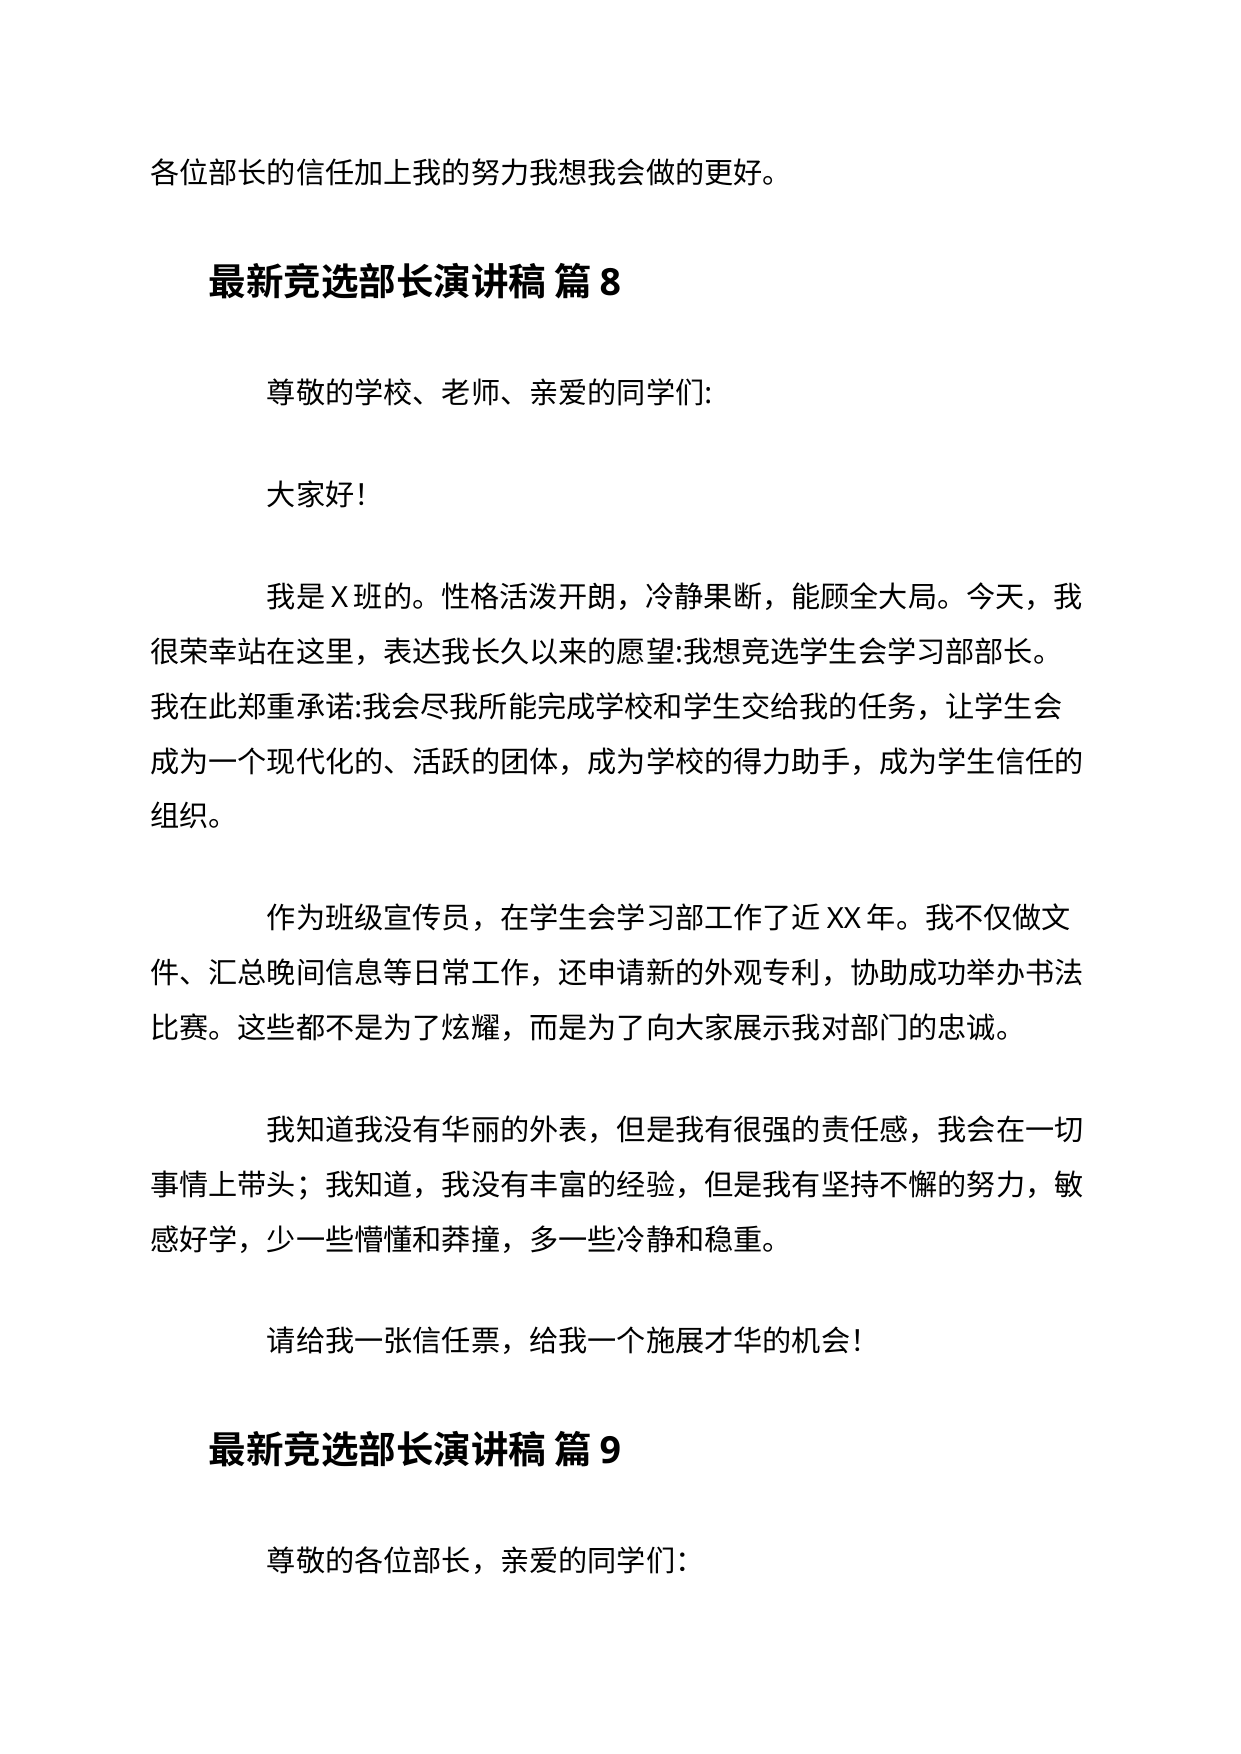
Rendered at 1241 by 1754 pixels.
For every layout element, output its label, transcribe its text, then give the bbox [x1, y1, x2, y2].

text 尊敬的各位部长，亲爱的同学们： [150, 1537, 1090, 1580]
text 尊敬的学校、老师、亲爱的同学们: [150, 369, 1090, 412]
text 最新竞选部长演讲稿 篇9 [150, 1420, 1090, 1474]
text 作为班级宣传员，在学生会学习部工作了近XX年。我不仅做文件、汇总晚间信息等日常工作，还申请新的外观专利，协助成功举办书法比赛。这些都不是为了炫耀，而是为了向大家展示我对部门的忠诚。 [150, 895, 1090, 1047]
text 我是X班的。性格活泼开朗，冷静果断，能顾全大局。今天，我很荣幸站在这里，表达我长久以来的愿望:我想竞选学生会学习部部长。我在此郑重承诺:我会尽我所能完成学校和学生交给我的任务，让学生会成为一个现代化的、活跃的团体，成为学校的得力助手，成为学生信任的组织。 [150, 573, 1090, 835]
text 请给我一张信任票，给我一个施展才华的机会！ [150, 1318, 1090, 1360]
text 最新竞选部长演讲稿 篇8 [150, 252, 1090, 306]
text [150, 150, 1090, 192]
text 大家好！ [150, 471, 1090, 514]
text 我知道我没有华丽的外表，但是我有很强的责任感，我会在一切事情上带头；我知道，我没有丰富的经验，但是我有坚持不懈的努力，敏感好学，少一些懵懂和莽撞，多一些冷静和稳重。 [150, 1106, 1090, 1258]
